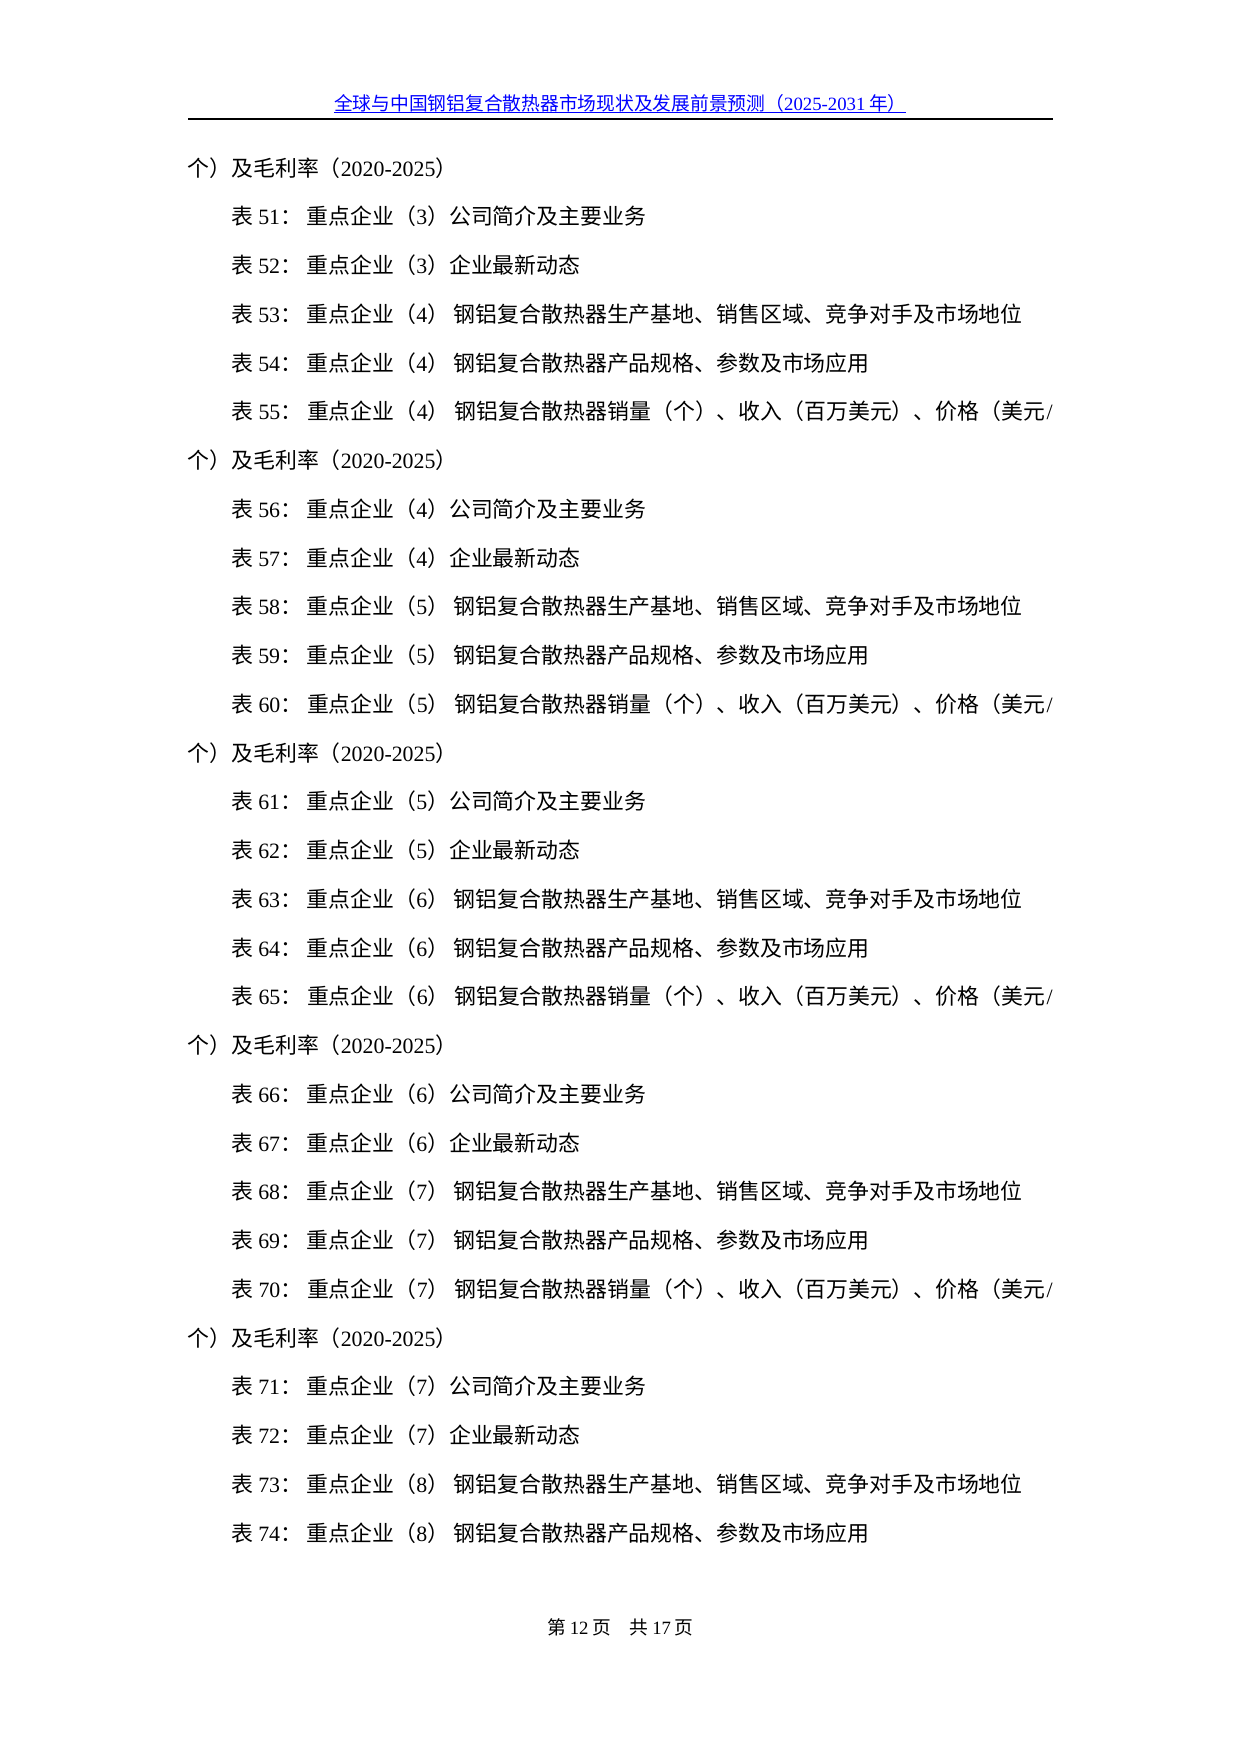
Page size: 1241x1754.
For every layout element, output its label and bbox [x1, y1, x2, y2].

text [187, 150, 1053, 1548]
